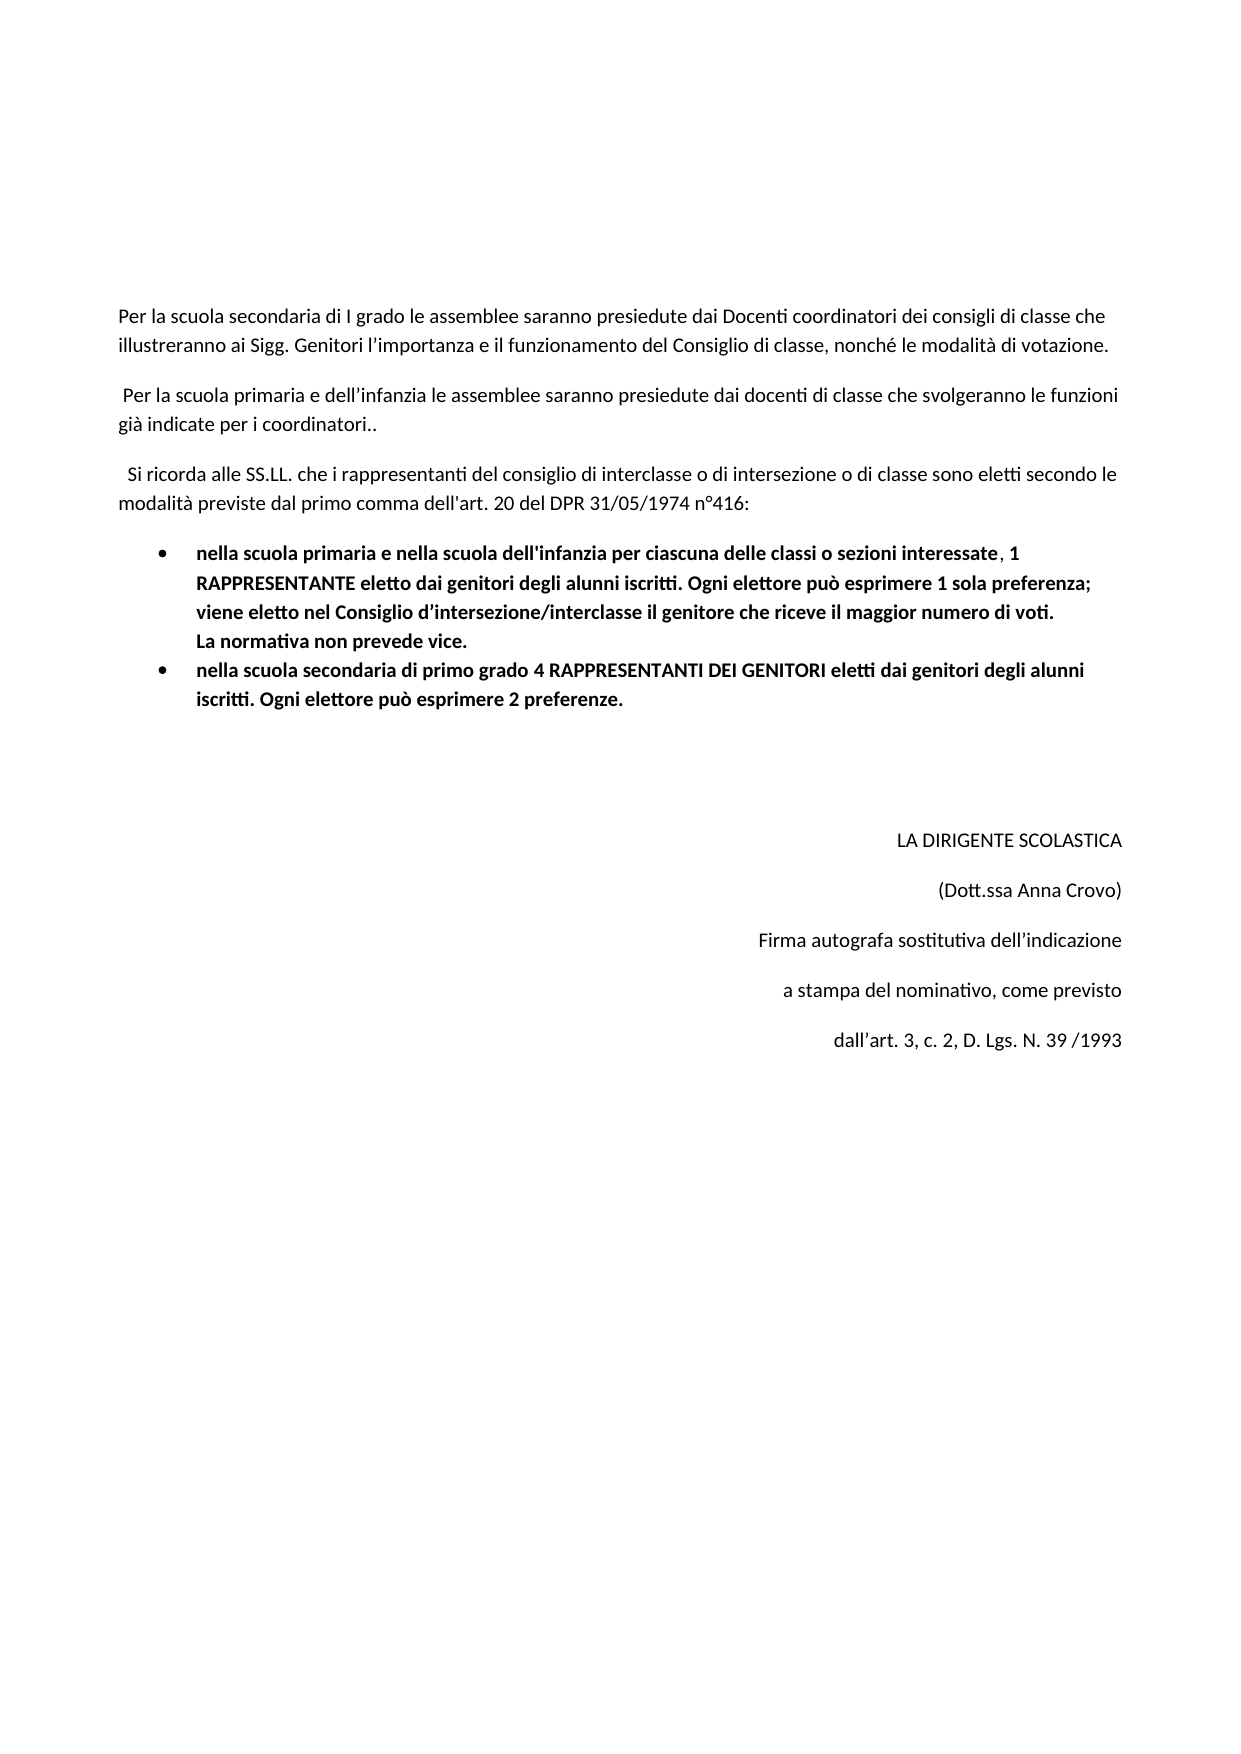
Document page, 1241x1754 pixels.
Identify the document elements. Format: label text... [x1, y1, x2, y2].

text LA DIRIGENTE SCOLASTICA [118, 827, 1122, 852]
text (Dott.ssa Anna Crovo) [118, 877, 1122, 902]
list nella scuola primaria e nella scuola dell'infanzia per ciascuna delle classi o sezioni interessate, 1 RAPPRESENTANTE eletto dai genitori degli alunni iscritti. Ogni elettore può esprimere 1 sola preferenza; viene eletto nel Consiglio d’intersezione/interclasse il genitore che riceve il maggior numero di voti. [159, 541, 1122, 624]
text Per la scuola secondaria di I grado le assemblee saranno presiedute dai Docenti coordinatori dei consigli di classe che illustreranno ai Sigg. Genitori l’importanza e il funzionamento del Consiglio di classe, nonché le modalità di votazione. [118, 303, 1122, 358]
text Si ricorda alle SS.LL. che i rappresentanti del consiglio di interclasse o di intersezione o di classe sono eletti secondo le modalità previste dal primo comma dell'art. 20 del DPR 31/05/1974 n°416: [118, 461, 1122, 516]
list nella scuola secondaria di primo grado 4 RAPPRESENTANTI DEI GENITORI eletti dai genitori degli alunni iscritti. Ogni elettore può esprimere 2 preferenze. [159, 657, 1122, 712]
text dall’art. 3, c. 2, D. Lgs. N. 39 /1993 [118, 1027, 1122, 1052]
text a stampa del nominativo, come previsto [118, 977, 1122, 1002]
text Firma autografa sostitutiva dell’indicazione [118, 927, 1122, 952]
list La normativa non prevede vice. [196, 628, 1122, 653]
text Per la scuola primaria e dell’infanzia le assemblee saranno presiedute dai docenti di classe che svolgeranno le funzioni già indicate per i coordinatori.. [118, 382, 1122, 437]
